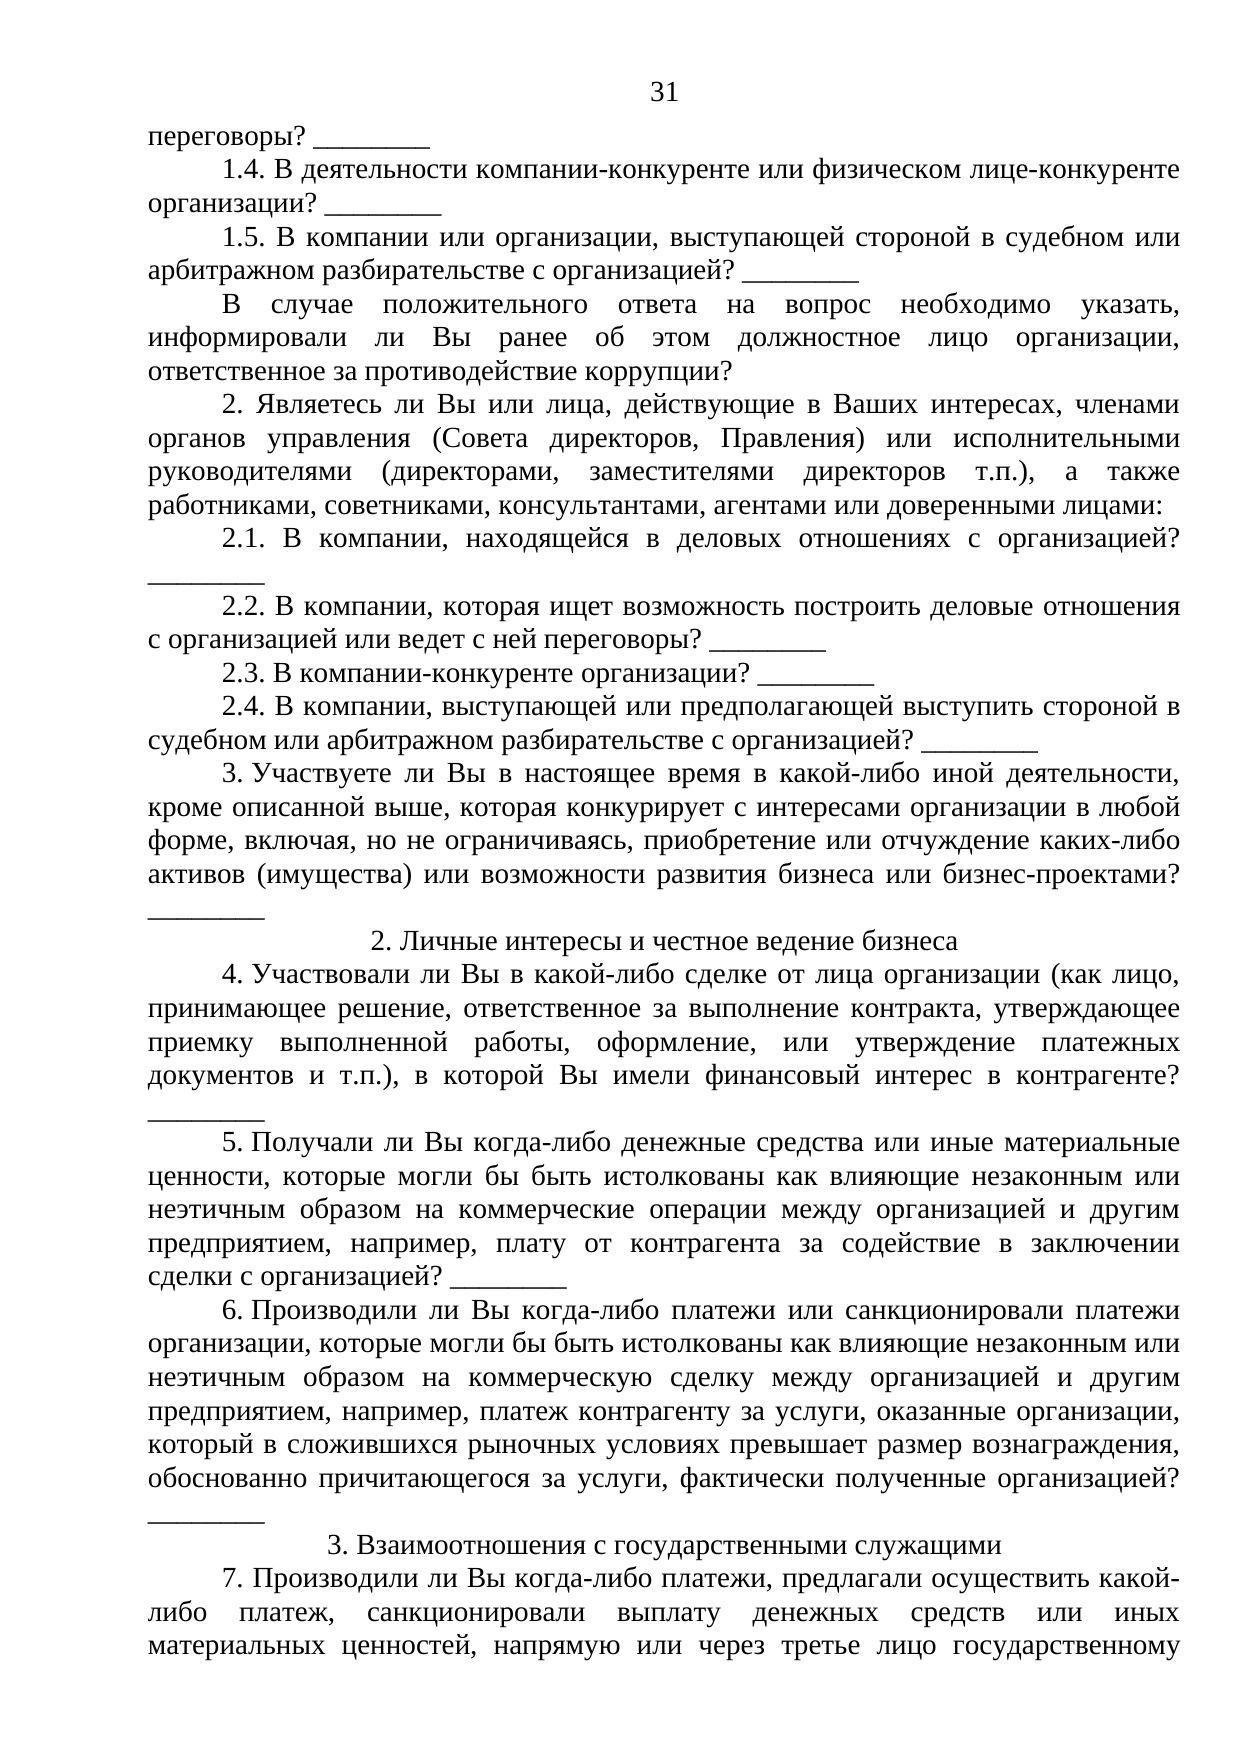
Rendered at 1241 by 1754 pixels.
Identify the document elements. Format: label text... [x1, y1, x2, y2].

text 5. Получали ли Вы когда-либо денежные средства или иные материальные ценности, которые могли бы быть истолкованы как влияющие незаконным или неэтичным образом на коммерческие операции между организацией и другим предприятием, например, плату от контрагента за содействие в заключении сделки с организацией? ________ [148, 1124, 1181, 1292]
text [148, 1560, 1181, 1661]
text 2.2. В компании, которая ищет возможность построить деловые отношения с организацией или ведет с ней переговоры? ________ [148, 588, 1181, 655]
text 2. Личные интересы и честное ведение бизнеса [148, 923, 1181, 957]
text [148, 118, 1181, 152]
text 2.4. В компании, выступающей или предполагающей выступить стороной в судебном или арбитражном разбирательстве с организацией? ________ [148, 688, 1181, 755]
text 3. Взаимоотношения с государственными служащими [148, 1527, 1181, 1560]
text 2. Являетесь ли Вы или лица, действующие в Ваших интересах, членами органов управления (Совета директоров, Правления) или исполнительными руководителями (директорами, заместителями директоров т.п.), а также работниками, советниками, консультантами, агентами или доверенными лицами: [148, 386, 1181, 521]
text 3. Участвуете ли Вы в настоящее время в какой-либо иной деятельности, кроме описанной выше, которая конкурирует с интересами организации в любой форме, включая, но не ограничиваясь, приобретение или отчуждение каких-либо активов (имущества) или возможности развития бизнеса или бизнес-проектами? ________ [148, 755, 1181, 923]
text 1.4. В деятельности компании-конкуренте или физическом лице-конкуренте организации? ________ [148, 152, 1181, 219]
text В случае положительного ответа на вопрос необходимо указать, информировали ли Вы ранее об этом должностное лицо организации, ответственное за противодействие коррупции? [148, 286, 1181, 386]
text 2.3. В компании-конкуренте организации? ________ [148, 655, 1181, 688]
text 6. Производили ли Вы когда-либо платежи или санкционировали платежи организации, которые могли бы быть истолкованы как влияющие незаконным или неэтичным образом на коммерческую сделку между организацией и другим предприятием, например, платеж контрагенту за услуги, оказанные организации, который в сложившихся рыночных условиях превышает размер вознаграждения, обоснованно причитающегося за услуги, фактически полученные организацией? ________ [148, 1292, 1181, 1527]
text 1.5. В компании или организации, выступающей стороной в судебном или арбитражном разбирательстве с организацией? ________ [148, 219, 1181, 286]
text 4. Участвовали ли Вы в какой-либо сделке от лица организации (как лицо, принимающее решение, ответственное за выполнение контракта, утверждающее приемку выполненной работы, оформление, или утверждение платежных документов и т.п.), в которой Вы имели финансовый интерес в контрагенте? ________ [148, 957, 1181, 1124]
text 2.1. В компании, находящейся в деловых отношениях с организацией? ________ [148, 521, 1181, 588]
